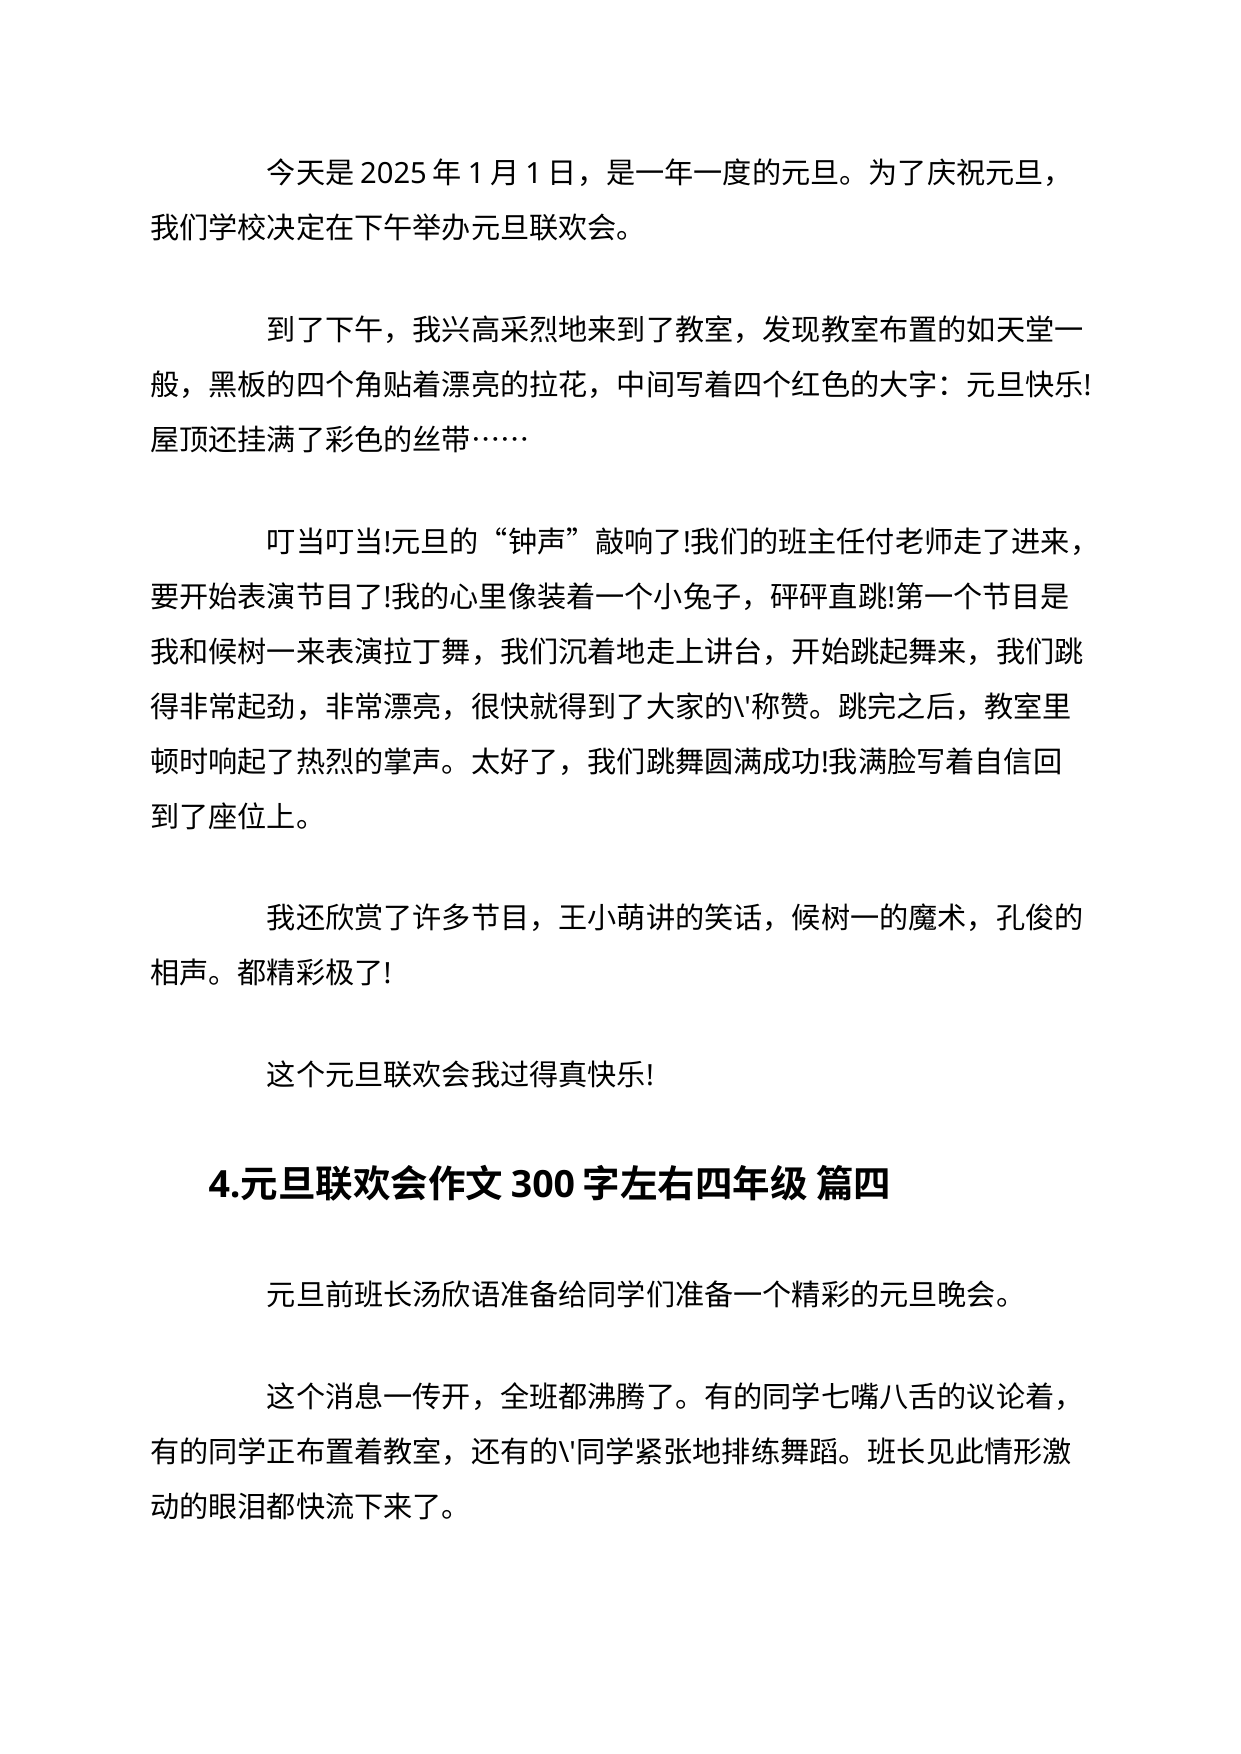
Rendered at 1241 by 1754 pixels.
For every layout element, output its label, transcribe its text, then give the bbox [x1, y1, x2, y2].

text 到了下午，我兴高采烈地来到了教室，发现教室布置的如天堂一般，黑板的四个角贴着漂亮的拉花，中间写着四个红色的大字：元旦快乐!屋顶还挂满了彩色的丝带…… [150, 307, 1090, 459]
text 这个消息一传开，全班都沸腾了。有的同学七嘴八舌的议论着，有的同学正布置着教室，还有的\'同学紧张地排练舞蹈。班长见此情形激动的眼泪都快流下来了。 [150, 1373, 1090, 1526]
text 这个元旦联欢会我过得真快乐! [150, 1052, 1090, 1094]
text 4.元旦联欢会作文300字左右四年级 篇四 [150, 1154, 1090, 1208]
text 叮当叮当!元旦的“钟声”敲响了!我们的班主任付老师走了进来，要开始表演节目了!我的心里像装着一个小兔子，砰砰直跳!第一个节目是我和候树一来表演拉丁舞，我们沉着地走上讲台，开始跳起舞来，我们跳得非常起劲，非常漂亮，很快就得到了大家的\'称赞。跳完之后，教室里顿时响起了热烈的掌声。太好了，我们跳舞圆满成功!我满脸写着自信回到了座位上。 [150, 518, 1090, 836]
text 元旦前班长汤欣语准备给同学们准备一个精彩的元旦晚会。 [150, 1272, 1090, 1314]
text 今天是2025年1月1日，是一年一度的元旦。为了庆祝元旦，我们学校决定在下午举办元旦联欢会。 [150, 150, 1090, 247]
text 我还欣赏了许多节目，王小萌讲的笑话，候树一的魔术，孔俊的相声。都精彩极了! [150, 895, 1090, 992]
